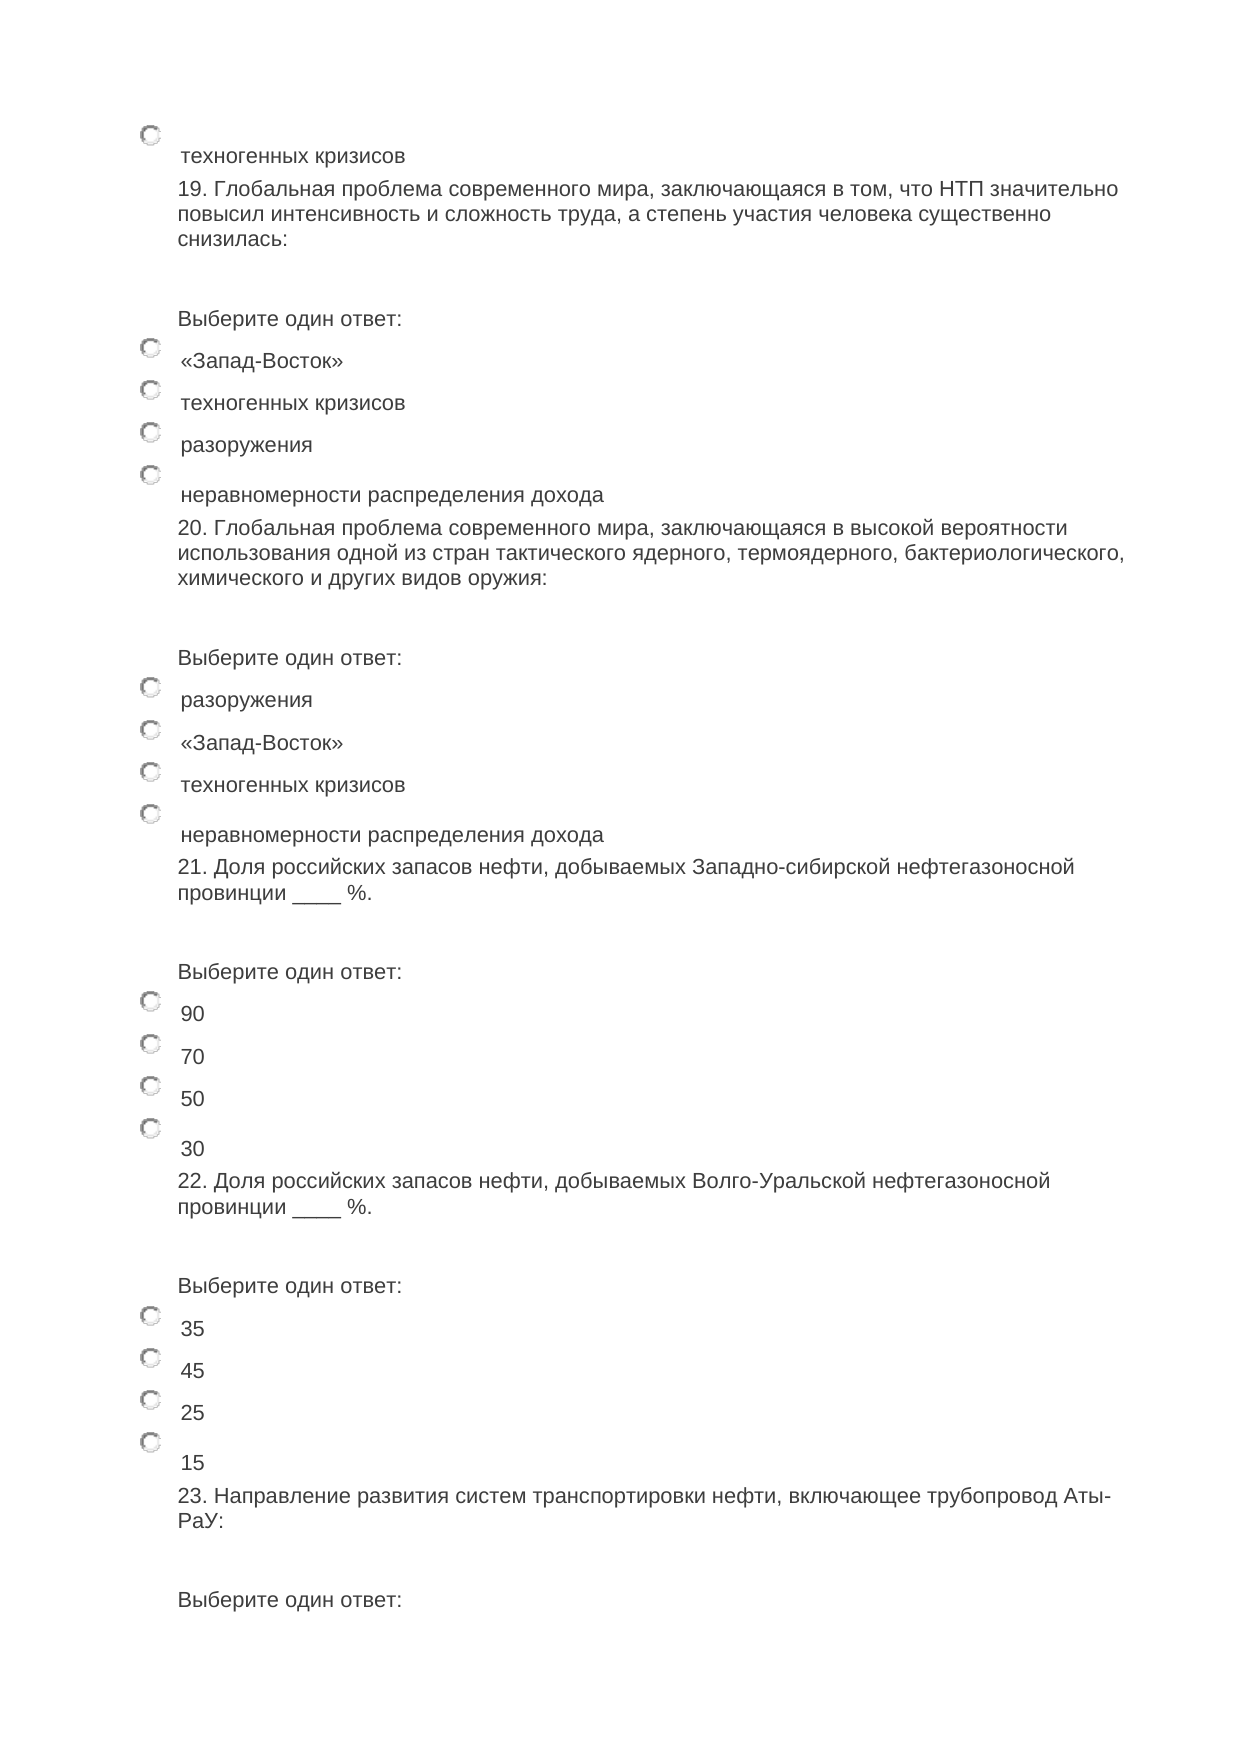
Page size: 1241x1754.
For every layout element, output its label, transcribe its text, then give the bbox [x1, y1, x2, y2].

text 19. Глобальная проблема современного мира, заключающаяся в том, что НТП значительно повысил интенсивность и сложность труда, а степень участия человека существенно снизилась: [177, 175, 1152, 251]
text неравномерности распределения дохода [138, 797, 1152, 847]
text неравномерности распределения дохода [138, 457, 1152, 507]
text 20. Глобальная проблема современного мира, заключающаяся в высокой вероятности использования одной из стран тактического ядерного, термоядерного, бактериологического, химического и других видов оружия: [177, 515, 1152, 590]
text «Запад-Восток» [138, 712, 1152, 754]
text 45 [138, 1341, 1152, 1383]
text 70 [138, 1026, 1152, 1069]
text «Запад-Восток» [138, 331, 1152, 373]
text техногенных кризисов [138, 373, 1152, 415]
text разоружения [138, 415, 1152, 457]
text 21. Доля российских запасов нефти, добываемых Западно-сибирской нефтегазоносной провинции ____ %. [177, 854, 1152, 904]
text Выберите один ответ: [177, 1273, 1152, 1298]
text 22. Доля российских запасов нефти, добываемых Волго-Уральской нефтегазоносной провинции ____ %. [177, 1168, 1152, 1219]
text Выберите один ответ: [177, 1587, 1152, 1612]
text Выберите один ответ: [177, 959, 1152, 984]
text разоружения [138, 670, 1152, 712]
text 35 [138, 1298, 1152, 1341]
text Выберите один ответ: [177, 305, 1152, 331]
text 15 [138, 1425, 1152, 1475]
text техногенных кризисов [138, 754, 1152, 797]
text Выберите один ответ: [177, 645, 1152, 670]
text 25 [138, 1383, 1152, 1425]
text 30 [138, 1111, 1152, 1161]
text 50 [138, 1069, 1152, 1111]
text 23. Направление развития систем транспортировки нефти, включающее трубопровод Аты-РаУ: [177, 1482, 1152, 1533]
text 90 [138, 984, 1152, 1026]
text техногенных кризисов [138, 118, 1152, 168]
